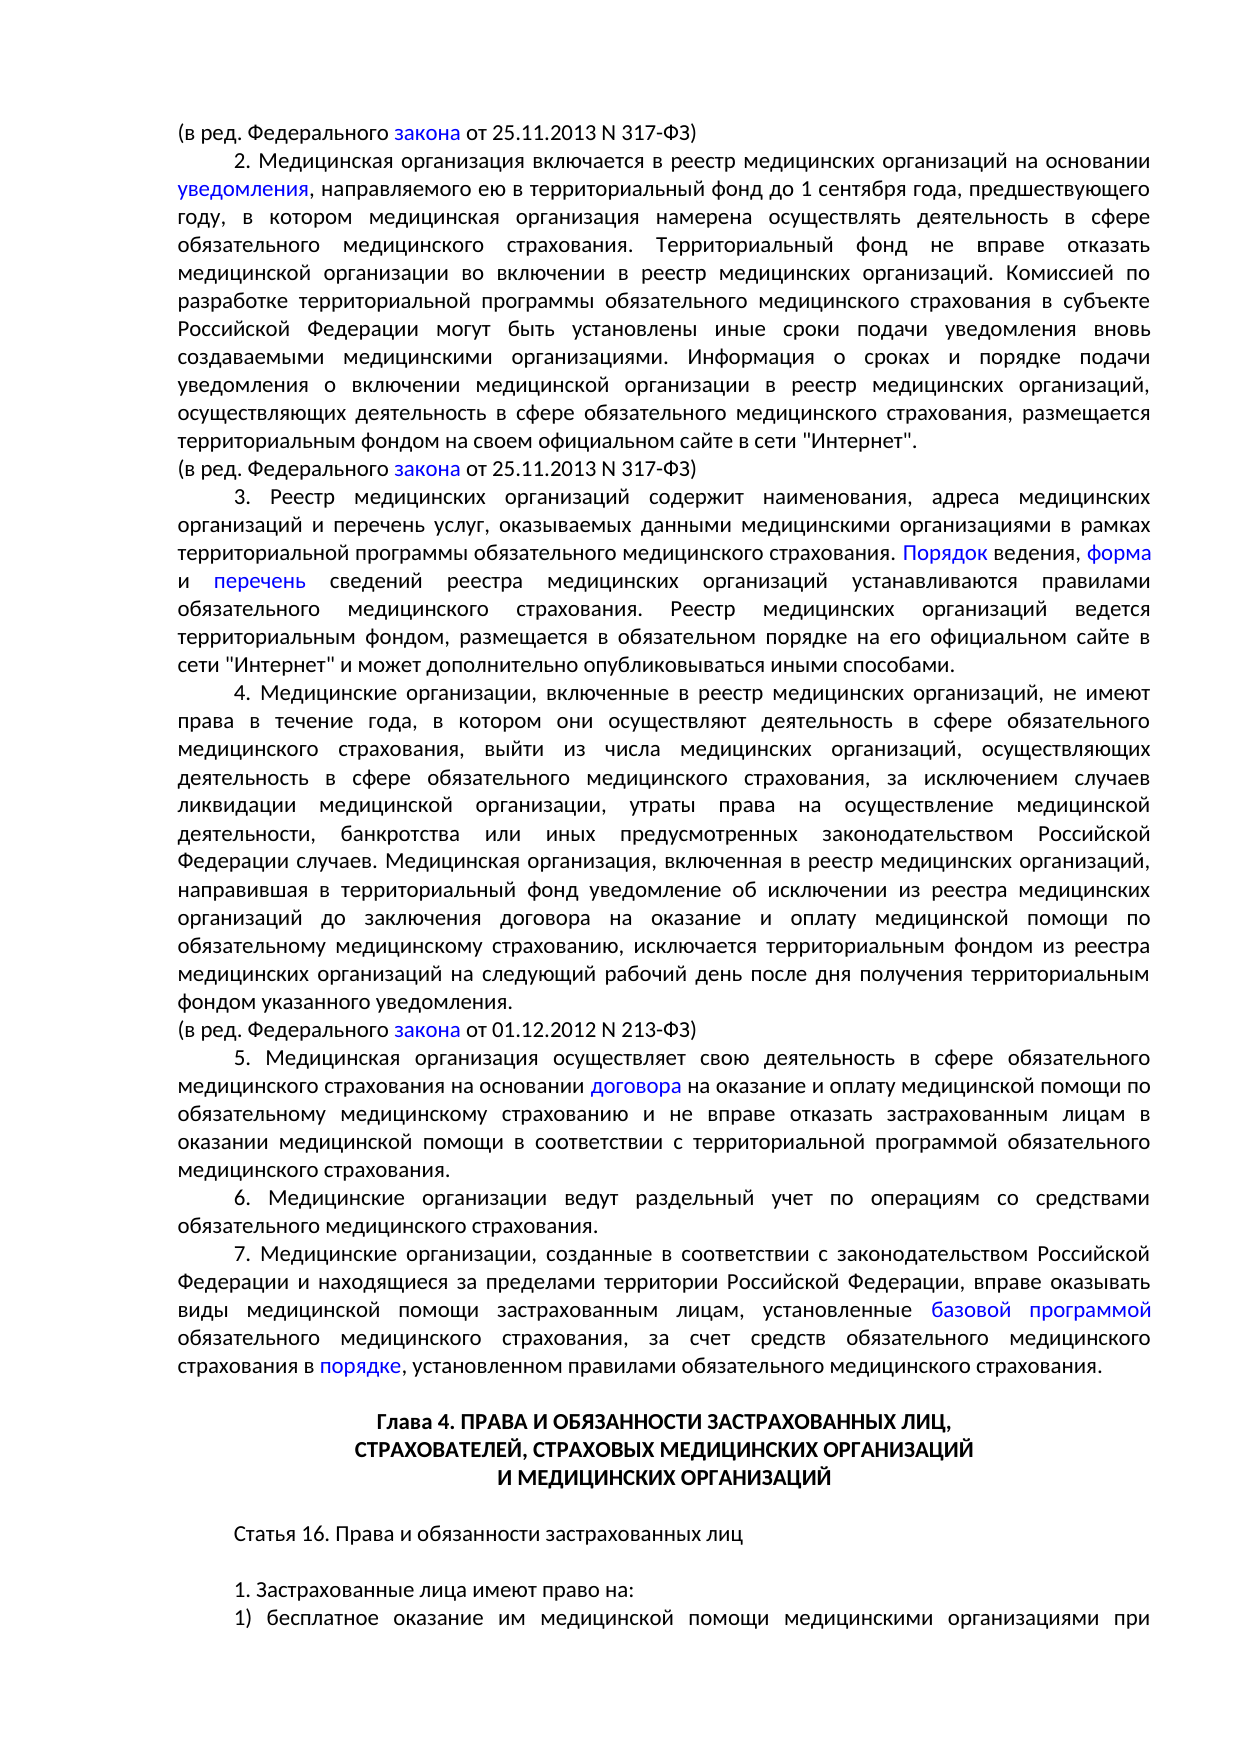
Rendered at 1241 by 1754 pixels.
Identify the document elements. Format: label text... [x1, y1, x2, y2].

text 2. Медицинская организация включается в реестр медицинских организаций на основании уведомления, направляемого ею в территориальный фонд до 1 сентября года, предшествующего году, в котором медицинская организация намерена осуществлять деятельность в сфере обязательного медицинского страхования. Территориальный фонд не вправе отказать медицинской организации во включении в реестр медицинских организаций. Комиссией по разработке территориальной программы обязательного медицинского страхования в субъекте Российской Федерации могут быть установлены иные сроки подачи уведомления вновь создаваемыми медицинскими организациями. Информация о сроках и порядке подачи уведомления о включении медицинской организации в реестр медицинских организаций, осуществляющих деятельность в сфере обязательного медицинского страхования, размещается территориальным фондом на своем официальном сайте в сети "Интернет". [177, 146, 1152, 454]
text (в ред. Федерального закона от 25.11.2013 N 317-ФЗ) [177, 454, 1152, 482]
text 7. Медицинские организации, созданные в соответствии с законодательством Российской Федерации и находящиеся за пределами территории Российской Федерации, вправе оказывать виды медицинской помощи застрахованным лицам, установленные базовой программой обязательного медицинского страхования, за счет средств обязательного медицинского страхования в порядке, установленном правилами обязательного медицинского страхования. [177, 1239, 1152, 1379]
text Статья 16. Права и обязанности застрахованных лиц [177, 1519, 1152, 1547]
text 4. Медицинские организации, включенные в реестр медицинских организаций, не имеют права в течение года, в котором они осуществляют деятельность в сфере обязательного медицинского страхования, выйти из числа медицинских организаций, осуществляющих деятельность в сфере обязательного медицинского страхования, за исключением случаев ликвидации медицинской организации, утраты права на осуществление медицинской деятельности, банкротства или иных предусмотренных законодательством Российской Федерации случаев. Медицинская организация, включенная в реестр медицинских организаций, направившая в территориальный фонд уведомление об исключении из реестра медицинских организаций до заключения договора на оказание и оплату медицинской помощи по обязательному медицинскому страхованию, исключается территориальным фондом из реестра медицинских организаций на следующий рабочий день после дня получения территориальным фондом указанного уведомления. [177, 678, 1152, 1015]
title СТРАХОВАТЕЛЕЙ, СТРАХОВЫХ МЕДИЦИНСКИХ ОРГАНИЗАЦИЙ [177, 1435, 1152, 1463]
text (в ред. Федерального закона от 01.12.2012 N 213-ФЗ) [177, 1015, 1152, 1043]
text 1. Застрахованные лица имеют право на: [177, 1575, 1152, 1603]
text 3. Реестр медицинских организаций содержит наименования, адреса медицинских организаций и перечень услуг, оказываемых данными медицинскими организациями в рамках территориальной программы обязательного медицинского страхования. Порядок ведения, форма и перечень сведений реестра медицинских организаций устанавливаются правилами обязательного медицинского страхования. Реестр медицинских организаций ведется территориальным фондом, размещается в обязательном порядке на его официальном сайте в сети "Интернет" и может дополнительно опубликовываться иными способами. [177, 482, 1152, 678]
text (в ред. Федерального закона от 25.11.2013 N 317-ФЗ) [177, 118, 1152, 146]
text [177, 1603, 1152, 1631]
title И МЕДИЦИНСКИХ ОРГАНИЗАЦИЙ [177, 1463, 1152, 1491]
text 5. Медицинская организация осуществляет свою деятельность в сфере обязательного медицинского страхования на основании договора на оказание и оплату медицинской помощи по обязательному медицинскому страхованию и не вправе отказать застрахованным лицам в оказании медицинской помощи в соответствии с территориальной программой обязательного медицинского страхования. [177, 1043, 1152, 1183]
text 6. Медицинские организации ведут раздельный учет по операциям со средствами обязательного медицинского страхования. [177, 1183, 1152, 1239]
title Глава 4. ПРАВА И ОБЯЗАННОСТИ ЗАСТРАХОВАННЫХ ЛИЦ, [177, 1407, 1152, 1435]
